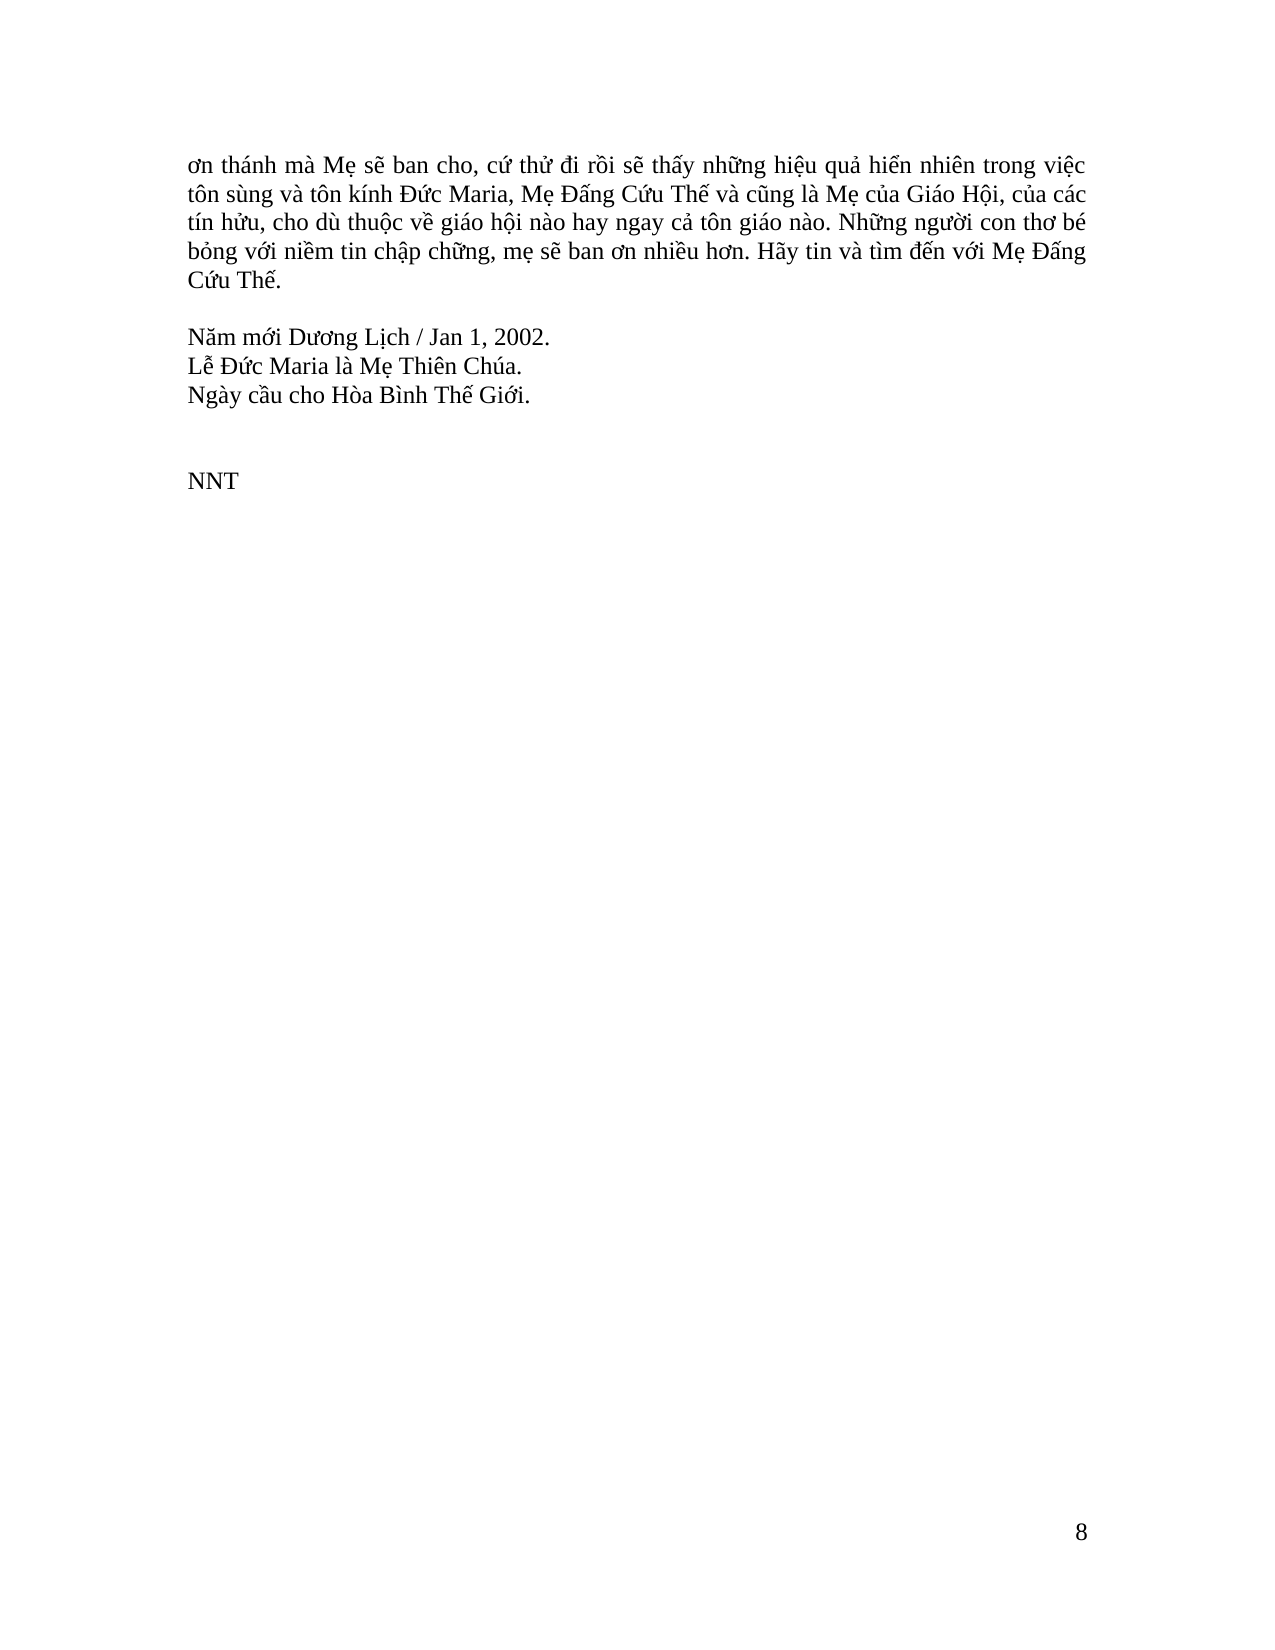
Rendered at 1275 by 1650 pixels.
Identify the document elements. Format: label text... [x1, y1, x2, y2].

text Ngày cầu cho Hòa Bình Thế Giới. [187, 380, 1087, 409]
text Năm mới Dương Lịch / Jan 1, 2002. [187, 322, 1087, 351]
text Lễ Đức Maria là Mẹ Thiên Chúa. [187, 351, 1087, 380]
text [187, 150, 1087, 294]
text NNT [187, 466, 1087, 495]
